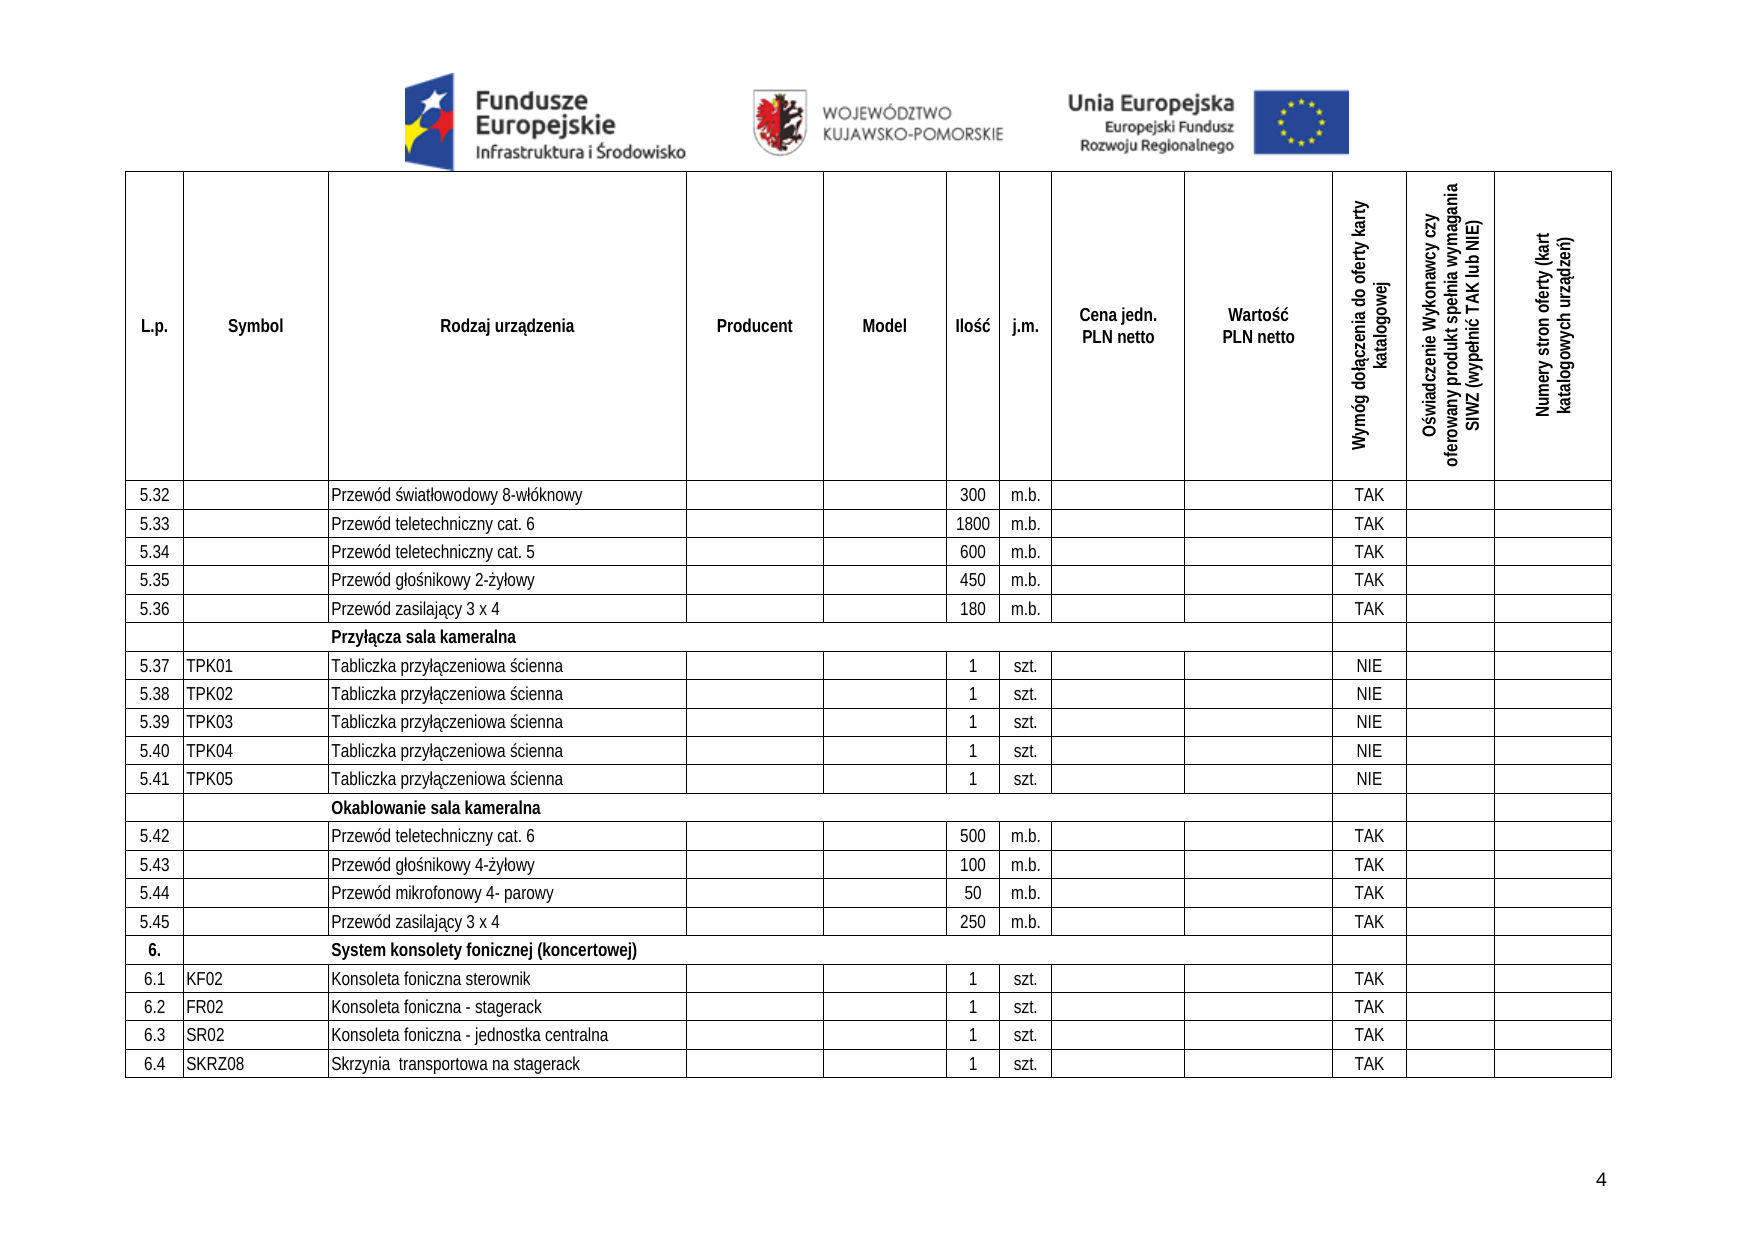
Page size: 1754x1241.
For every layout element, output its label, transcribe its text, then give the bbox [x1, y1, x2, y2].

table_cell [1495, 765, 1611, 793]
table_cell TPK04 [184, 737, 328, 764]
table_cell [1495, 794, 1611, 821]
table_cell szt. [1000, 652, 1051, 679]
table_cell [1407, 822, 1494, 850]
table_cell 1 [947, 709, 999, 736]
table_cell [824, 1050, 946, 1077]
table_cell szt. [1000, 965, 1051, 992]
table_cell [1407, 709, 1494, 736]
table_cell 6.2 [126, 993, 183, 1020]
table_header j.m. [1000, 172, 1051, 480]
table_cell [824, 680, 946, 707]
table_cell 250 [947, 908, 999, 935]
picture [405, 73, 1349, 171]
table_cell 1 [947, 965, 999, 992]
table_cell [1407, 908, 1494, 935]
table_cell [184, 538, 328, 565]
table_cell 5.39 [126, 709, 183, 736]
table_cell Przewód światłowodowy 8-włóknowy [329, 481, 686, 508]
table_cell [1052, 1021, 1184, 1049]
table_cell 5.32 [126, 481, 183, 508]
table_cell szt. [1000, 1050, 1051, 1077]
table_cell [1185, 794, 1332, 821]
table_cell KF02 [184, 965, 328, 992]
table_cell [687, 538, 823, 565]
table_cell Przewód zasilający 3 x 4 [329, 595, 686, 622]
table_cell [126, 623, 183, 651]
table_cell 6.3 [126, 1021, 183, 1049]
table_cell [1052, 822, 1184, 850]
table_cell [687, 993, 823, 1020]
table_cell [687, 1050, 823, 1077]
table_cell [1052, 1050, 1184, 1077]
table_cell Przewód teletechniczny cat. 6 [329, 510, 686, 537]
table_header Symbol [184, 172, 328, 480]
table_cell [687, 822, 823, 850]
table_cell [1407, 623, 1494, 651]
table_cell [1333, 936, 1406, 963]
table_cell [687, 1021, 823, 1049]
table_cell [1185, 595, 1332, 622]
table_cell [946, 794, 999, 821]
table_cell Okablowanie sala kameralna [328, 794, 686, 821]
table_cell [1495, 908, 1611, 935]
table_cell [1185, 1050, 1332, 1077]
table_cell Tabliczka przyłączeniowa ścienna [329, 680, 686, 707]
table_cell 5.36 [126, 595, 183, 622]
table_cell [1495, 965, 1611, 992]
table_cell [1185, 1021, 1332, 1049]
table_cell [1407, 510, 1494, 537]
table_cell TAK [1333, 908, 1406, 935]
table_cell szt. [1000, 765, 1051, 793]
table_cell [687, 680, 823, 707]
table_cell [824, 510, 946, 537]
table_cell NIE [1333, 652, 1406, 679]
table_cell [184, 794, 328, 821]
table_cell [687, 737, 823, 764]
table_cell [1407, 652, 1494, 679]
table_cell [687, 709, 823, 736]
table_cell [1185, 481, 1332, 508]
table_cell [1407, 538, 1494, 565]
table_cell [184, 481, 328, 508]
table_cell [1495, 538, 1611, 565]
table_header Model [824, 172, 946, 480]
table_cell [1185, 652, 1332, 679]
table_cell 1 [947, 765, 999, 793]
table_cell m.b. [1000, 595, 1051, 622]
table_cell [184, 936, 328, 963]
table_cell m.b. [1000, 851, 1051, 878]
table_cell [824, 993, 946, 1020]
table_cell Przewód głośnikowy 2-żyłowy [329, 566, 686, 594]
table_header Wartość PLN netto [1185, 172, 1332, 480]
table_cell Tabliczka przyłączeniowa ścienna [329, 765, 686, 793]
table_cell [1052, 965, 1184, 992]
table_cell m.b. [1000, 481, 1051, 508]
table_cell Konsoleta foniczna sterownik [329, 965, 686, 992]
table_cell [686, 623, 823, 651]
table_cell Przewód głośnikowy 4-żyłowy [329, 851, 686, 878]
table_cell [1185, 709, 1332, 736]
table_cell [1185, 965, 1332, 992]
table_header Oświadczenie Wykonawcy czy oferowany produkt spełnia wymagania SIWZ (wypełnić TAK lub NIE) [1407, 172, 1494, 480]
table_cell [687, 481, 823, 508]
table_cell [1052, 765, 1184, 793]
table_cell [184, 908, 328, 935]
table_cell m.b. [1000, 510, 1051, 537]
table_cell 6.1 [126, 965, 183, 992]
table_cell System konsolety fonicznej (koncertowej) [328, 936, 686, 963]
table_cell [1333, 794, 1406, 821]
table_cell [184, 510, 328, 537]
table_cell [1407, 851, 1494, 878]
table_cell [1495, 680, 1611, 707]
table_header L.p. [126, 172, 183, 480]
table_cell [1407, 879, 1494, 907]
table_cell 5.40 [126, 737, 183, 764]
table_cell [687, 765, 823, 793]
table_cell 6.4 [126, 1050, 183, 1077]
table_cell [824, 709, 946, 736]
table_cell [1495, 822, 1611, 850]
table_cell 5.33 [126, 510, 183, 537]
table_cell szt. [1000, 680, 1051, 707]
table_cell [687, 652, 823, 679]
table_cell NIE [1333, 709, 1406, 736]
table_cell [1495, 993, 1611, 1020]
table_cell [824, 965, 946, 992]
table_cell Przewód teletechniczny cat. 6 [329, 822, 686, 850]
table_cell [687, 879, 823, 907]
table_cell [184, 623, 328, 651]
table_cell 5.37 [126, 652, 183, 679]
table_cell [1052, 566, 1184, 594]
table_cell [1185, 566, 1332, 594]
table_cell [1407, 1021, 1494, 1049]
table_cell TAK [1333, 993, 1406, 1020]
table_cell [1185, 851, 1332, 878]
table_cell 5.42 [126, 822, 183, 850]
table_cell 1 [947, 1021, 999, 1049]
table_cell [184, 822, 328, 850]
table_cell [1052, 936, 1185, 963]
table_cell [1052, 538, 1184, 565]
table_cell [1495, 851, 1611, 878]
table_cell [1185, 538, 1332, 565]
table_cell [687, 965, 823, 992]
table_cell [1185, 993, 1332, 1020]
table_cell [1000, 794, 1052, 821]
table_cell [1495, 481, 1611, 508]
table_cell [1495, 623, 1611, 651]
table_cell Konsoleta foniczna - stagerack [329, 993, 686, 1020]
table_cell [1407, 737, 1494, 764]
table_cell [824, 595, 946, 622]
table_cell szt. [1000, 709, 1051, 736]
table_cell SR02 [184, 1021, 328, 1049]
table_cell [1052, 908, 1184, 935]
table_cell [1052, 737, 1184, 764]
table_cell [1495, 1050, 1611, 1077]
table_cell [1185, 623, 1332, 651]
table_cell [823, 623, 946, 651]
table_cell 5.43 [126, 851, 183, 878]
table_cell [823, 936, 946, 963]
table_cell 5.35 [126, 566, 183, 594]
table_cell [184, 566, 328, 594]
table_cell [1000, 936, 1052, 963]
table_cell [687, 851, 823, 878]
table_cell 1800 [947, 510, 999, 537]
table_cell [1052, 709, 1184, 736]
table_cell [824, 822, 946, 850]
table_cell [1495, 737, 1611, 764]
table_cell TAK [1333, 566, 1406, 594]
table_cell 1 [947, 993, 999, 1020]
table_cell 300 [947, 481, 999, 508]
table_cell 50 [947, 879, 999, 907]
table_cell [1052, 510, 1184, 537]
table_cell [824, 652, 946, 679]
table_cell 1 [947, 737, 999, 764]
table_cell TPK03 [184, 709, 328, 736]
table_header Ilość [947, 172, 999, 480]
table_cell [946, 623, 999, 651]
table_cell [1495, 879, 1611, 907]
table_cell [1052, 794, 1185, 821]
table_cell Konsoleta foniczna - jednostka centralna [329, 1021, 686, 1049]
table_cell [687, 566, 823, 594]
table_cell TAK [1333, 1050, 1406, 1077]
table_cell [1407, 1050, 1494, 1077]
table_cell [824, 765, 946, 793]
table_cell TAK [1333, 879, 1406, 907]
table_cell [1407, 993, 1494, 1020]
table_cell TAK [1333, 481, 1406, 508]
table_cell [1185, 680, 1332, 707]
table_header Wymóg dołączenia do oferty karty katalogowej [1333, 172, 1406, 480]
table_cell [184, 595, 328, 622]
table_cell 600 [947, 538, 999, 565]
table_cell [1495, 936, 1611, 963]
table_cell [687, 908, 823, 935]
table_cell [824, 481, 946, 508]
table_cell [1407, 680, 1494, 707]
table_cell 5.41 [126, 765, 183, 793]
table_cell 450 [947, 566, 999, 594]
table_cell 5.44 [126, 879, 183, 907]
table_cell [946, 936, 999, 963]
table_cell [1185, 879, 1332, 907]
table_cell [1052, 993, 1184, 1020]
table_cell FR02 [184, 993, 328, 1020]
table_cell [1185, 936, 1332, 963]
table_cell TAK [1333, 965, 1406, 992]
table_cell [1185, 737, 1332, 764]
table_cell TAK [1333, 595, 1406, 622]
table_cell [1407, 965, 1494, 992]
table_cell [184, 879, 328, 907]
table_cell szt. [1000, 1021, 1051, 1049]
table_cell [1052, 595, 1184, 622]
table_cell m.b. [1000, 538, 1051, 565]
table_cell NIE [1333, 680, 1406, 707]
table_cell [1407, 481, 1494, 508]
table_cell Skrzynia transportowa na stagerack [329, 1050, 686, 1077]
table_cell [823, 794, 946, 821]
table_cell [824, 879, 946, 907]
table_cell 5.45 [126, 908, 183, 935]
table_cell Tabliczka przyłączeniowa ścienna [329, 737, 686, 764]
table_cell [1407, 595, 1494, 622]
table_cell NIE [1333, 737, 1406, 764]
table_cell [1185, 822, 1332, 850]
table_cell TPK02 [184, 680, 328, 707]
table_cell szt. [1000, 993, 1051, 1020]
table_cell szt. [1000, 737, 1051, 764]
table_cell [824, 851, 946, 878]
table_cell TAK [1333, 851, 1406, 878]
table_cell [824, 737, 946, 764]
table_cell [1333, 623, 1406, 651]
table_cell [1185, 908, 1332, 935]
table_cell 500 [947, 822, 999, 850]
table_cell 1 [947, 652, 999, 679]
table_cell [1495, 566, 1611, 594]
table_cell [1185, 510, 1332, 537]
table_cell [686, 936, 823, 963]
table_cell TAK [1333, 1021, 1406, 1049]
table_cell [1052, 851, 1184, 878]
table_cell [824, 908, 946, 935]
table_cell [1052, 623, 1185, 651]
table_cell [687, 510, 823, 537]
table_cell m.b. [1000, 822, 1051, 850]
table_cell [1052, 652, 1184, 679]
table_cell [1407, 794, 1494, 821]
table_header Rodzaj urządzenia [329, 172, 686, 480]
table_cell TAK [1333, 822, 1406, 850]
table_cell [686, 794, 823, 821]
table_cell [1495, 709, 1611, 736]
table_cell [824, 566, 946, 594]
table_cell 5.34 [126, 538, 183, 565]
table_cell SKRZ08 [184, 1050, 328, 1077]
table_cell [824, 1021, 946, 1049]
table_cell [1495, 1021, 1611, 1049]
table_cell [1407, 936, 1494, 963]
table_cell [1052, 879, 1184, 907]
table_cell TPK05 [184, 765, 328, 793]
table_cell [1407, 765, 1494, 793]
table_cell 180 [947, 595, 999, 622]
table_cell Przewód zasilający 3 x 4 [329, 908, 686, 935]
table_cell Tabliczka przyłączeniowa ścienna [329, 652, 686, 679]
table_cell [1185, 765, 1332, 793]
table_cell [1495, 510, 1611, 537]
table_cell [1495, 595, 1611, 622]
table_cell [1052, 481, 1184, 508]
table_cell Przewód teletechniczny cat. 5 [329, 538, 686, 565]
table_cell [687, 595, 823, 622]
table_cell Przyłącza sala kameralna [328, 623, 686, 651]
table_header Producent [687, 172, 823, 480]
table_cell [1495, 652, 1611, 679]
table_cell m.b. [1000, 908, 1051, 935]
table_cell m.b. [1000, 566, 1051, 594]
table_cell NIE [1333, 765, 1406, 793]
table_cell 100 [947, 851, 999, 878]
table_header Cena jedn. PLN netto [1052, 172, 1184, 480]
table_cell 1 [947, 680, 999, 707]
table_cell [1000, 623, 1052, 651]
table_cell [1052, 680, 1184, 707]
table_cell [184, 851, 328, 878]
table_cell [824, 538, 946, 565]
table_cell Tabliczka przyłączeniowa ścienna [329, 709, 686, 736]
table_cell Przewód mikrofonowy 4- parowy [329, 879, 686, 907]
table_cell TAK [1333, 510, 1406, 537]
table_cell TAK [1333, 538, 1406, 565]
table_cell 6. [126, 936, 183, 963]
table_header Numery stron oferty (kart katalogowych urządzeń) [1495, 172, 1611, 480]
table_cell TPK01 [184, 652, 328, 679]
table_cell 5.38 [126, 680, 183, 707]
table_cell [1407, 566, 1494, 594]
table_cell [126, 794, 183, 821]
table_cell 1 [947, 1050, 999, 1077]
table_cell m.b. [1000, 879, 1051, 907]
